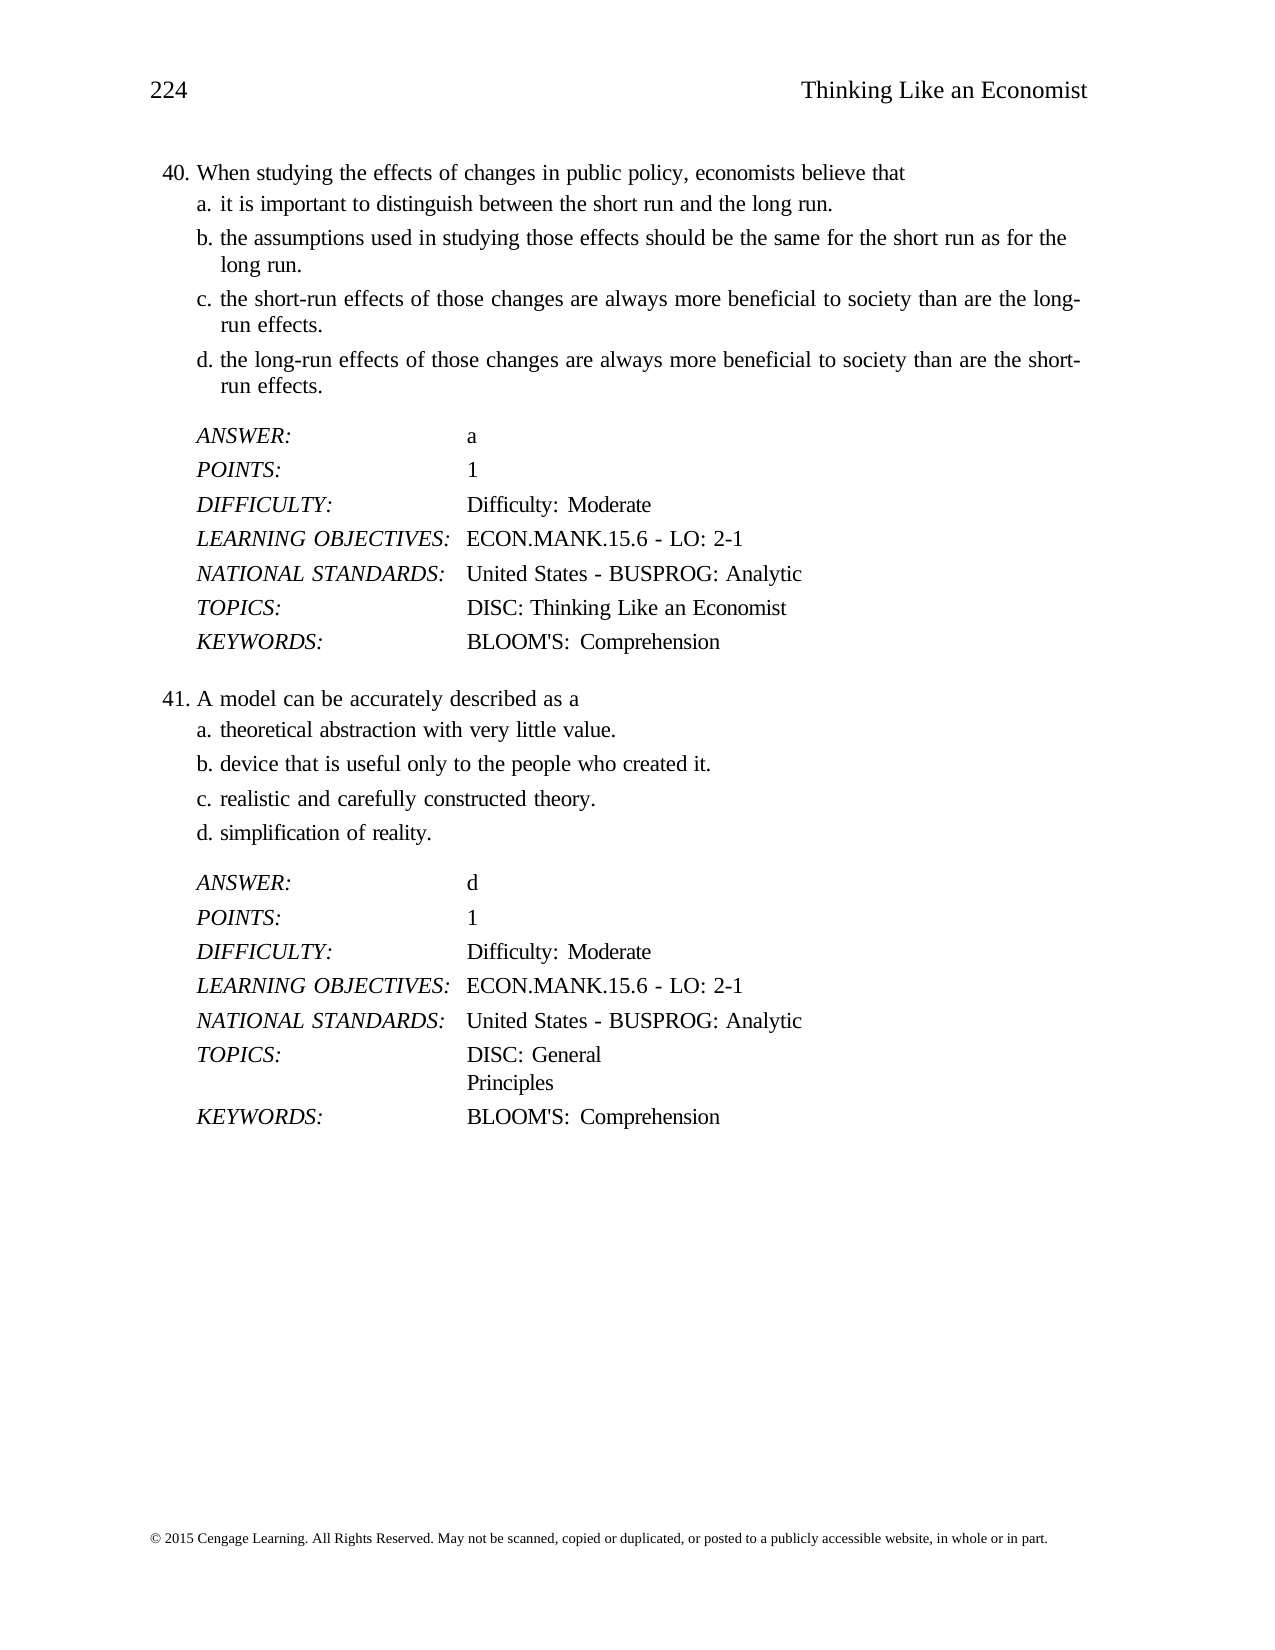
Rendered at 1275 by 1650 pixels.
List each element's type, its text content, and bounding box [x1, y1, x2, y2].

text LEARNING OBJECTIVES: ECON.MANK.15.6 - LO: 2-1 [196, 972, 1087, 999]
list it is important to distinguish between the short run and the long run. [196, 190, 1106, 216]
text TOPICS: DISC: General Principles [196, 1041, 619, 1095]
text KEYWORDS: BLOOM'S: Comprehension [196, 1103, 1087, 1129]
text POINTS: 1 [196, 904, 1087, 930]
list When studying the effects of changes in public policy, economists believe that [162, 159, 1087, 185]
text KEYWORDS: BLOOM'S: Comprehension [196, 628, 1087, 655]
text POINTS: 1 [196, 457, 1087, 483]
text ANSWER: a [196, 422, 1087, 448]
list A model can be accurately described as a [162, 685, 1087, 711]
list the assumptions used in studying those effects should be the same for the short run as for the long run. [196, 224, 1106, 277]
list device that is useful only to the people who created it. [196, 751, 1087, 777]
list the short-run effects of those changes are always more beneficial to society than are the long-run effects. [196, 285, 1106, 338]
text TOPICS: DISC: Thinking Like an Economist [196, 594, 1087, 620]
text DIFFICULTY: Difficulty: Moderate [196, 491, 1087, 517]
list realistic and carefully constructed theory. [196, 785, 1087, 811]
text NATIONAL STANDARDS: United States - BUSPROG: Analytic [196, 1007, 1087, 1033]
text NATIONAL STANDARDS: United States - BUSPROG: Analytic [196, 560, 1087, 586]
text DIFFICULTY: Difficulty: Moderate [196, 938, 1087, 964]
list simplification of reality. [196, 819, 1087, 846]
list theoretical abstraction with very little value. [196, 716, 1087, 742]
list the long-run effects of those changes are always more beneficial to society than are the short-run effects. [196, 346, 1106, 398]
text ANSWER: d [196, 869, 1087, 896]
text LEARNING OBJECTIVES: ECON.MANK.15.6 - LO: 2-1 [196, 525, 1087, 552]
